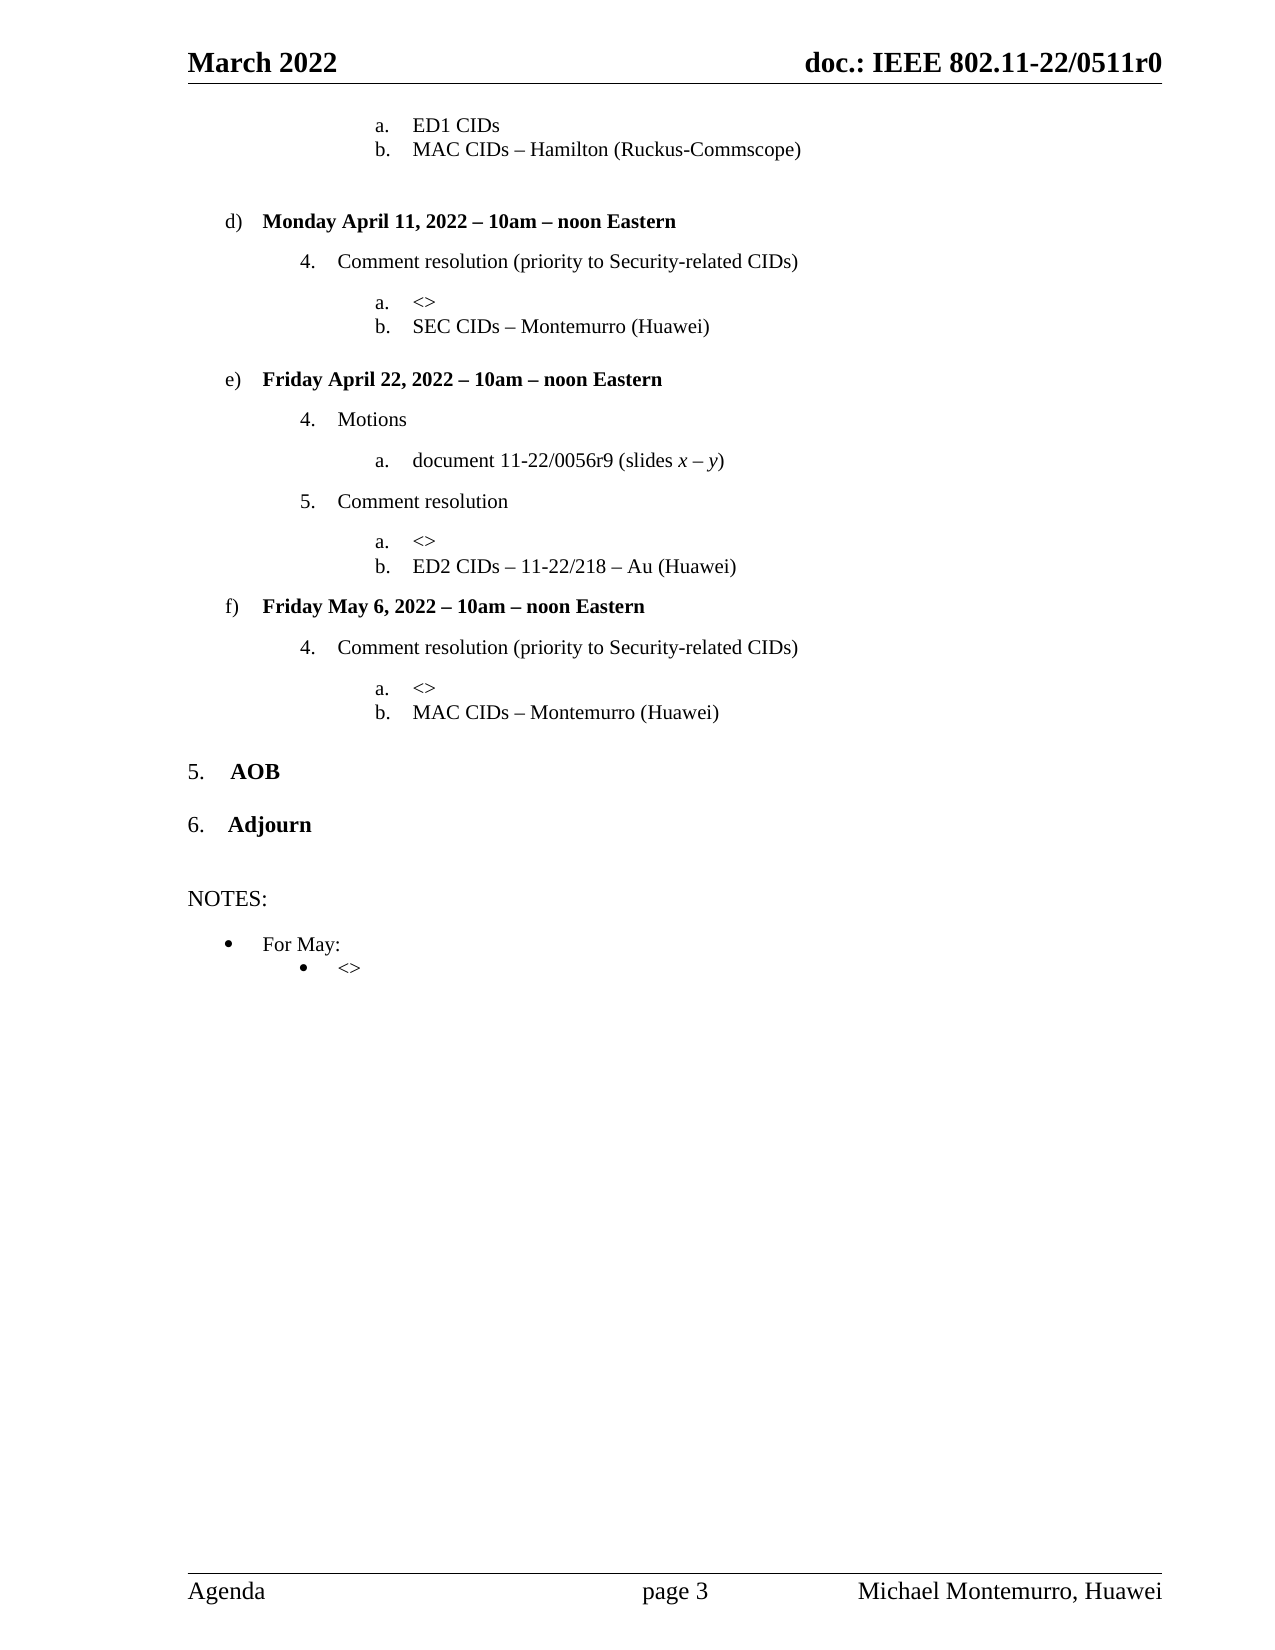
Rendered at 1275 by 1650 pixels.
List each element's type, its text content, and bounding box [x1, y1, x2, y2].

list Comment resolution (priority to Security-related CIDs) [300, 635, 1162, 659]
list MAC CIDs – Montemurro (Huawei) [375, 700, 1162, 724]
list MAC CIDs – Hamilton (Ruckus-Commscope) [375, 137, 1162, 161]
list Motions [300, 407, 1162, 431]
list For May: [225, 932, 1162, 956]
text NOTES: [187, 884, 1162, 911]
list ED1 CIDs [375, 112, 1162, 137]
list Comment resolution (priority to Security-related CIDs) [300, 249, 1162, 273]
list 5. AOB [187, 758, 1162, 785]
list 6. Adjourn [187, 811, 1162, 837]
list <> [375, 529, 1162, 553]
list Friday May 6, 2022 – 10am – noon Eastern [225, 594, 1162, 618]
list Comment resolution [300, 489, 1162, 513]
list document 11-22/0056r9 (slides x – y) [375, 448, 1162, 472]
list Monday April 11, 2022 – 10am – noon Eastern [225, 209, 1162, 233]
list <> [375, 676, 1162, 700]
list <> [300, 956, 1162, 980]
list <> [375, 290, 1162, 314]
list SEC CIDs – Montemurro (Huawei) [375, 314, 1162, 338]
list Friday April 22, 2022 – 10am – noon Eastern [225, 367, 1162, 391]
list ED2 CIDs – 11-22/218 – Au (Huawei) [375, 553, 1162, 578]
